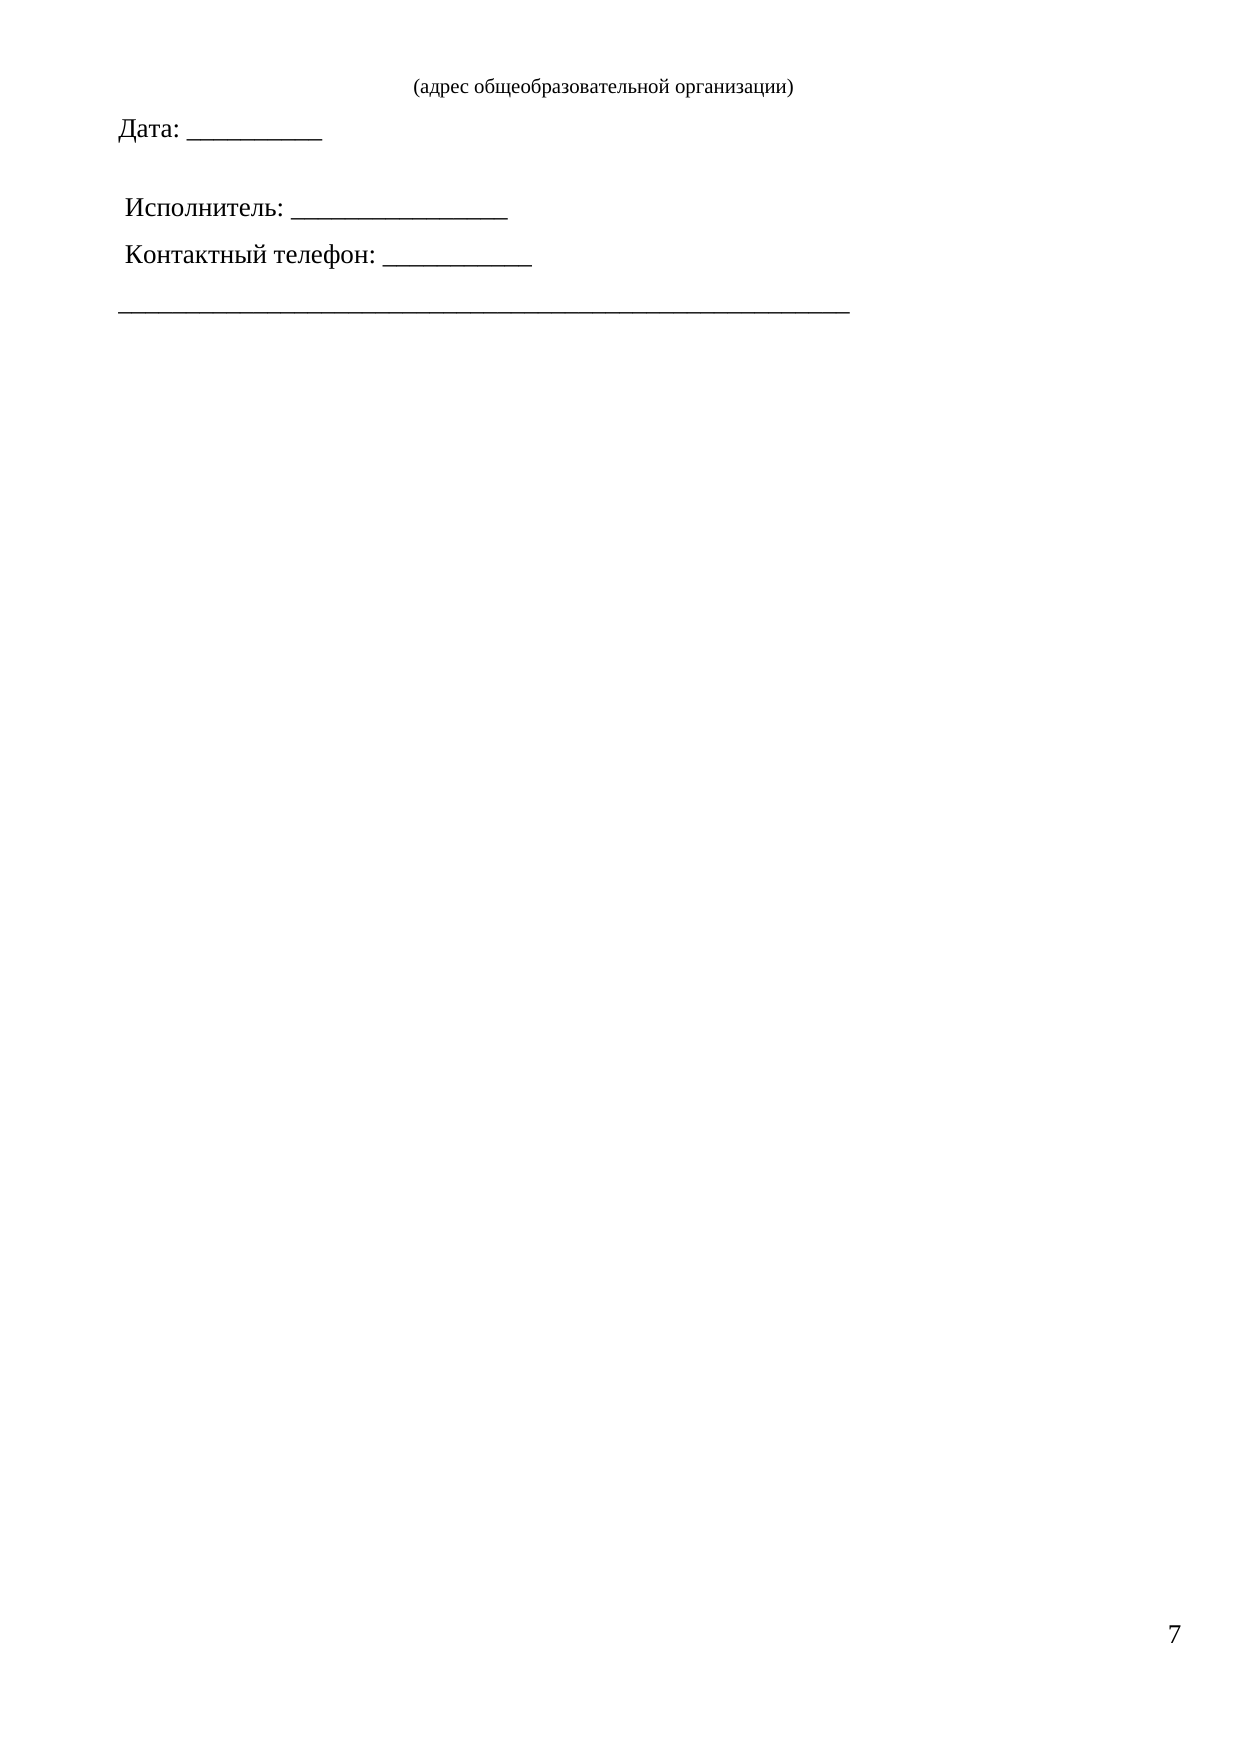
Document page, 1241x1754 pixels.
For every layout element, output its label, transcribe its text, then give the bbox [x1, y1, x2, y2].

text Исполнитель: ________________ [118, 191, 1181, 222]
text Дата: __________ [118, 112, 1181, 143]
text Контактный телефон: ___________ [118, 238, 1181, 269]
text (адрес общеобразовательной организации) [118, 74, 1181, 98]
text ______________________________________________________ [118, 284, 1181, 316]
